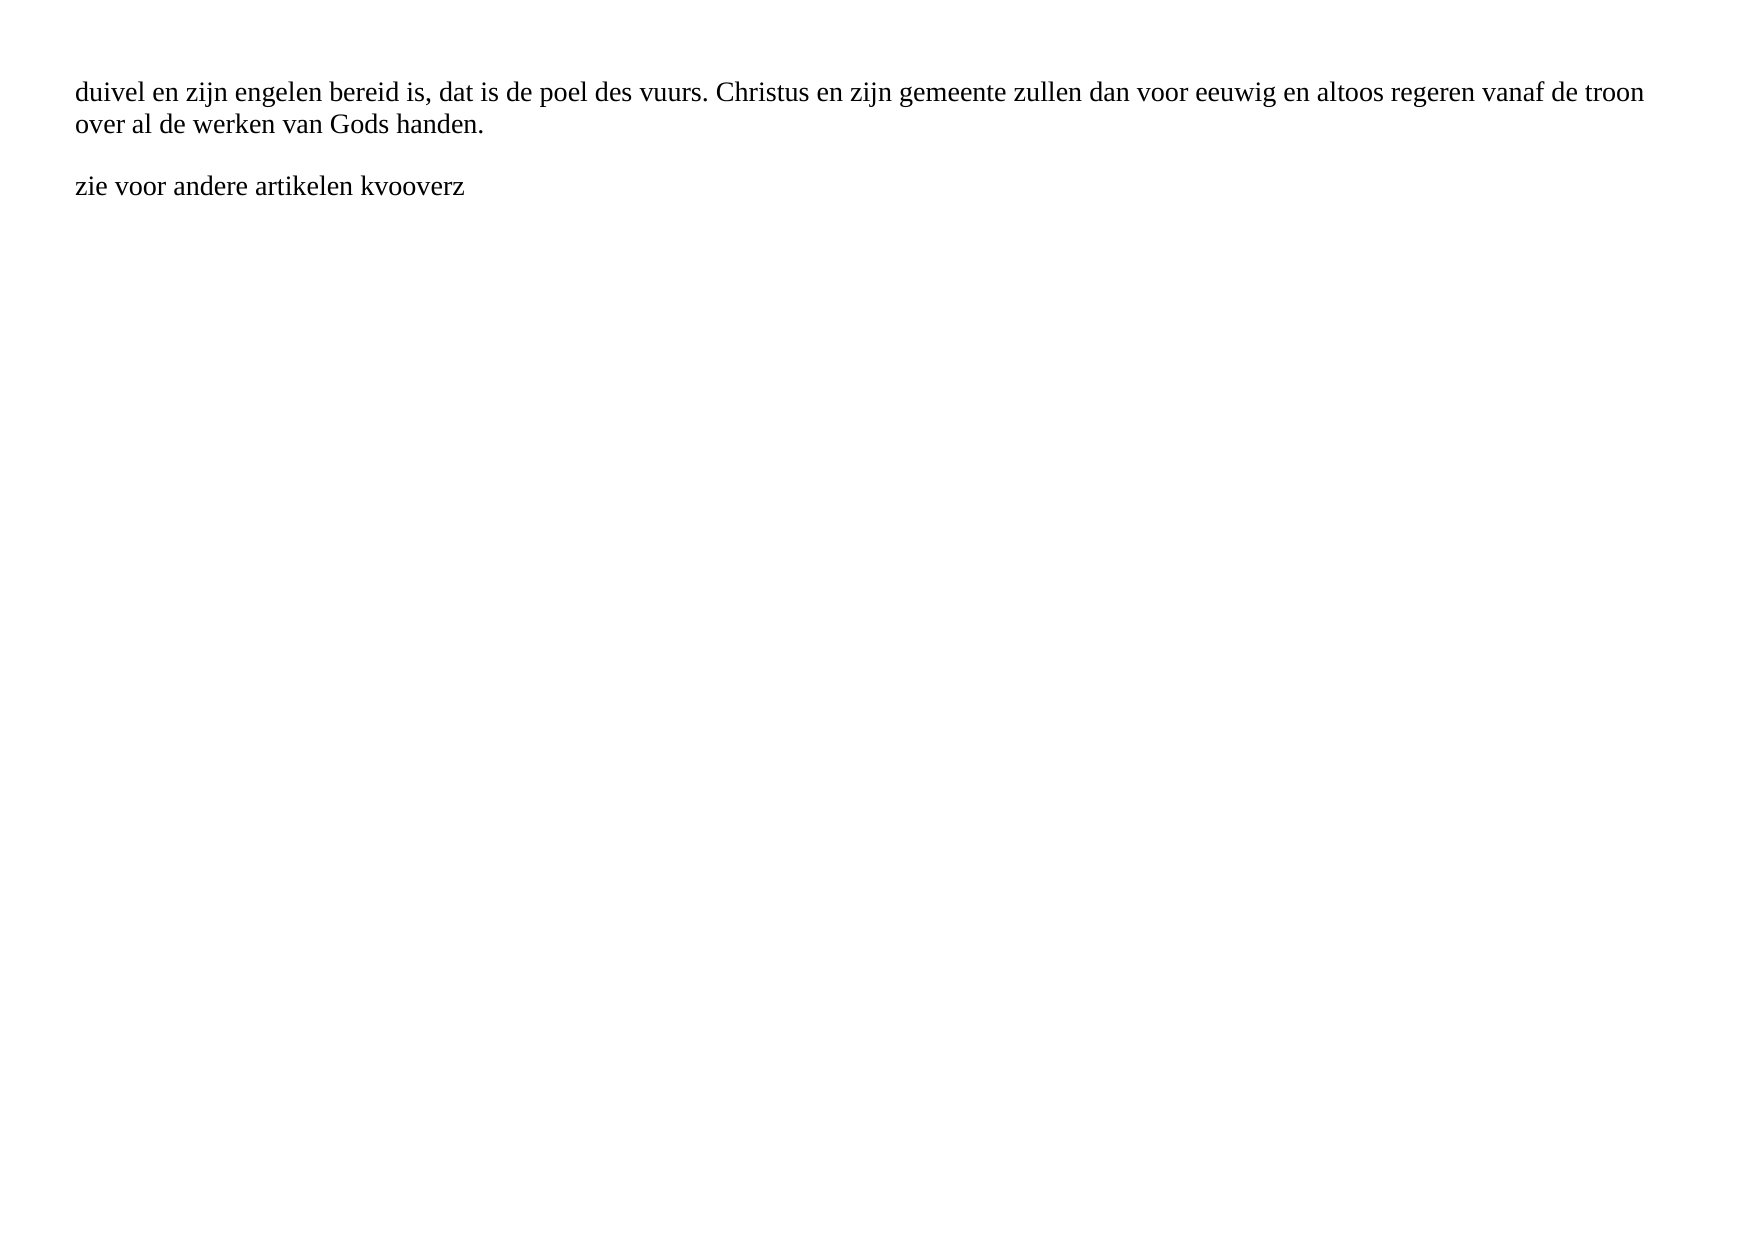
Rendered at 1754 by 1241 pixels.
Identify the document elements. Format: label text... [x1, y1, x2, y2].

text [75, 75, 1679, 140]
text zie voor andere artikelen kvooverz [75, 169, 1679, 201]
